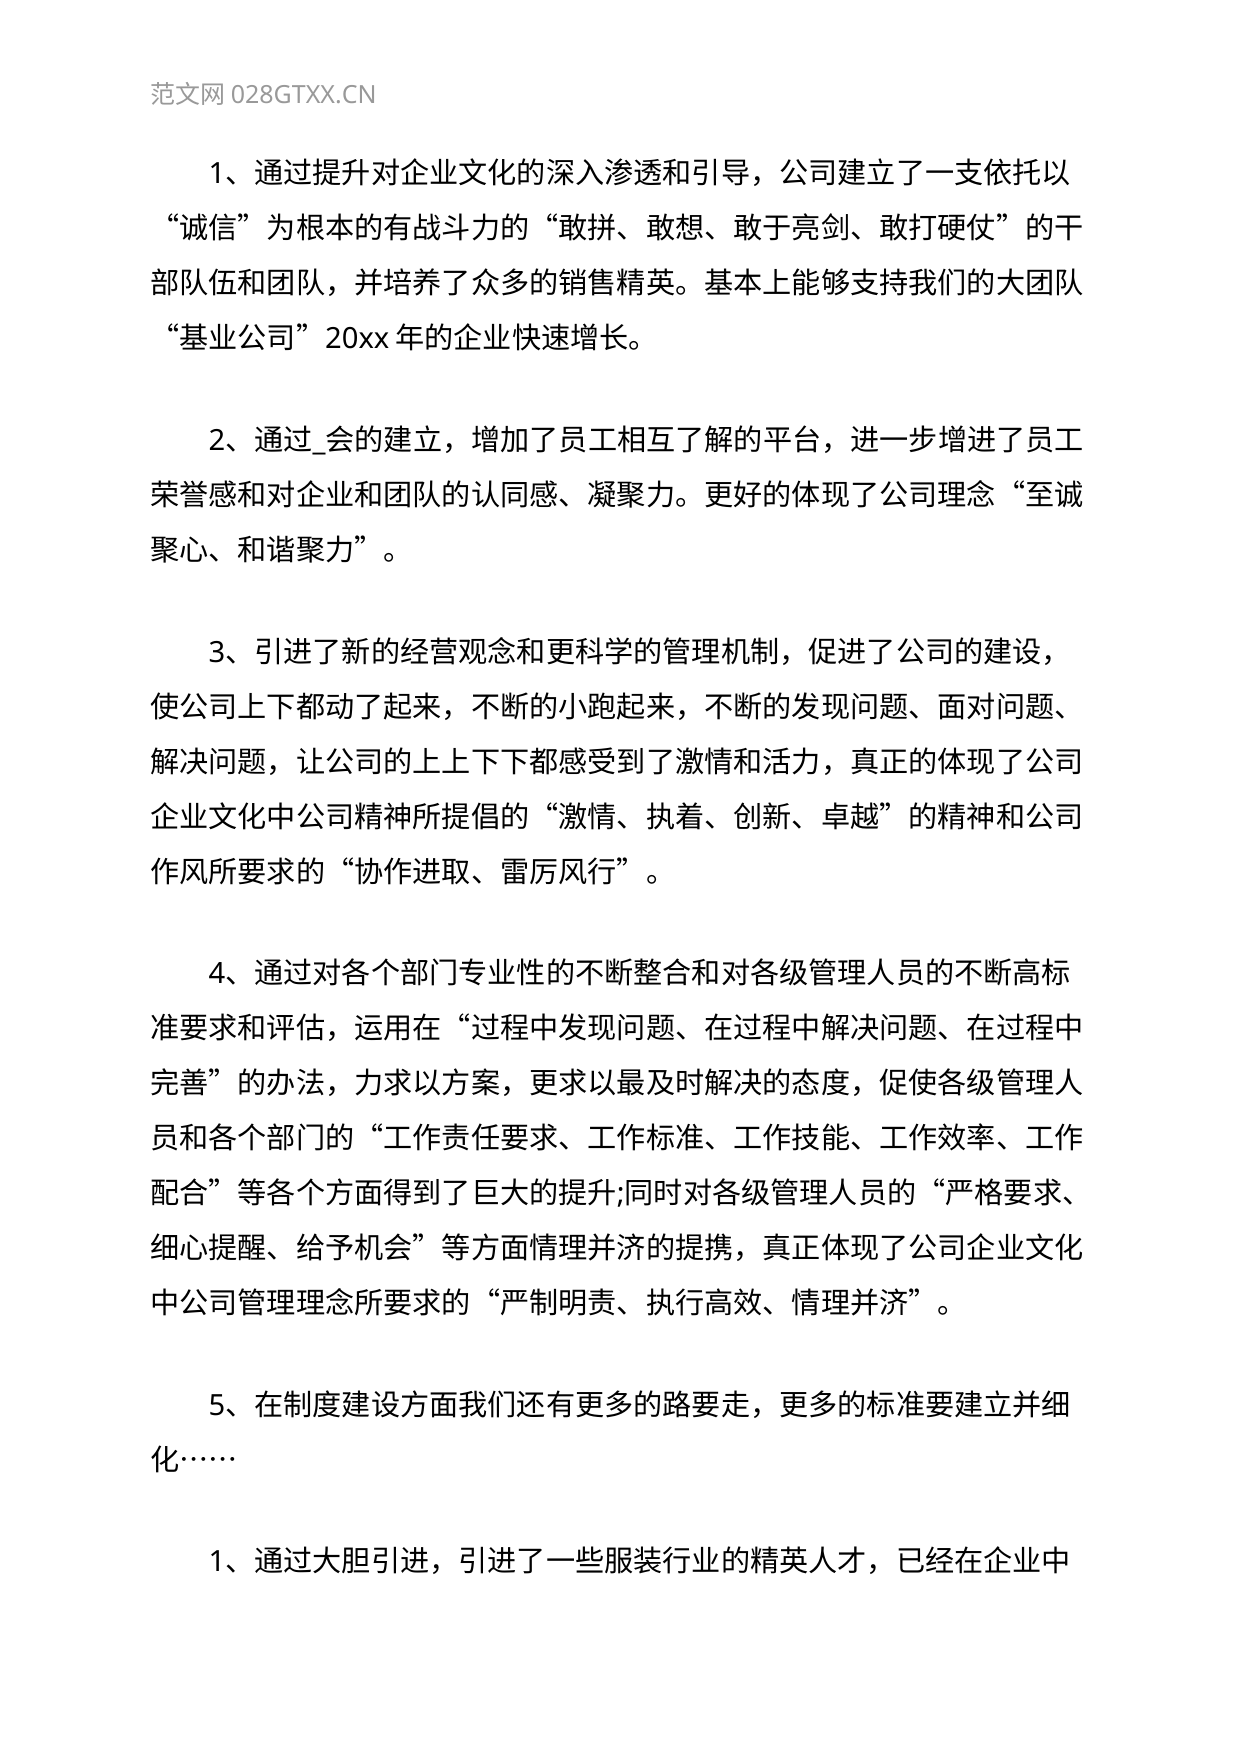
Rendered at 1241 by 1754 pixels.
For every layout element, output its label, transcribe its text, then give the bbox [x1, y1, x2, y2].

text 5、在制度建设方面我们还有更多的路要走，更多的标准要建立并细化…… [150, 1381, 1090, 1478]
text 4、通过对各个部门专业性的不断整合和对各级管理人员的不断高标准要求和评估，运用在“过程中发现问题、在过程中解决问题、在过程中完善”的办法，力求以方案，更求以最及时解决的态度，促使各级管理人员和各个部门的“工作责任要求、工作标准、工作技能、工作效率、工作配合”等各个方面得到了巨大的提升;同时对各级管理人员的“严格要求、细心提醒、给予机会”等方面情理并济的提携，真正体现了公司企业文化中公司管理理念所要求的“严制明责、执行高效、情理并济”。 [150, 950, 1090, 1322]
text 2、通过_会的建立，增加了员工相互了解的平台，进一步增进了员工荣誉感和对企业和团队的认同感、凝聚力。更好的体现了公司理念“至诚聚心、和谐聚力”。 [150, 417, 1090, 569]
text 1、通过提升对企业文化的深入渗透和引导，公司建立了一支依托以“诚信”为根本的有战斗力的“敢拼、敢想、敢于亮剑、敢打硬仗”的干部队伍和团队，并培养了众多的销售精英。基本上能够支持我们的大团队“基业公司”20xx年的企业快速增长。 [150, 150, 1090, 357]
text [150, 1538, 1090, 1580]
text 3、引进了新的经营观念和更科学的管理机制，促进了公司的建设，使公司上下都动了起来，不断的小跑起来，不断的发现问题、面对问题、解决问题，让公司的上上下下都感受到了激情和活力，真正的体现了公司企业文化中公司精神所提倡的“激情、执着、创新、卓越”的精神和公司作风所要求的“协作进取、雷厉风行”。 [150, 628, 1090, 890]
